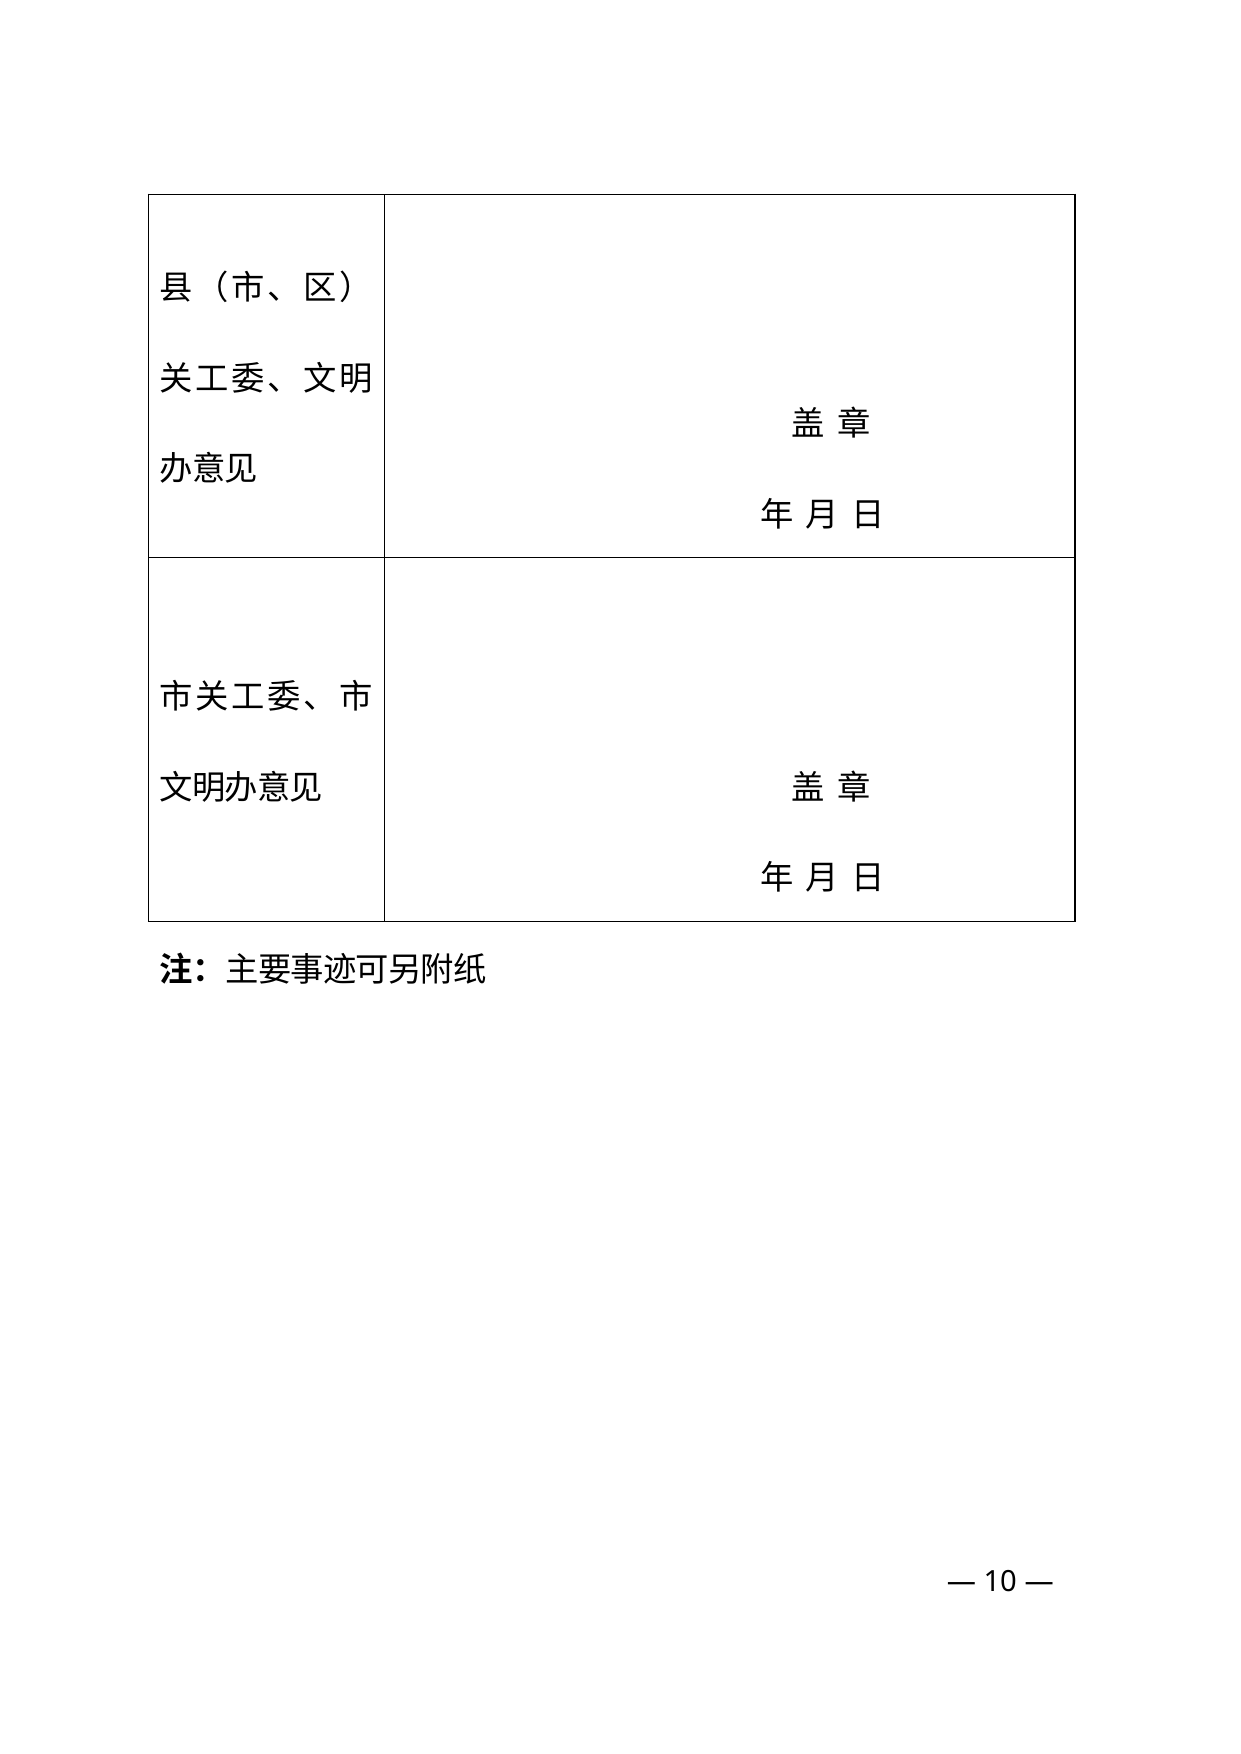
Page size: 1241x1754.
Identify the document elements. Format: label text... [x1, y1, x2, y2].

table_cell 市关工委、市文明办意见 [149, 558, 384, 921]
table_cell 盖 章 年 月 日 [385, 195, 1074, 557]
text 注：主要事迹可另附纸 [159, 922, 1081, 1012]
table_cell 盖 章 年 月 日 [385, 558, 1074, 921]
table_cell 县（市、区）关工委、文明办意见 [149, 195, 384, 557]
